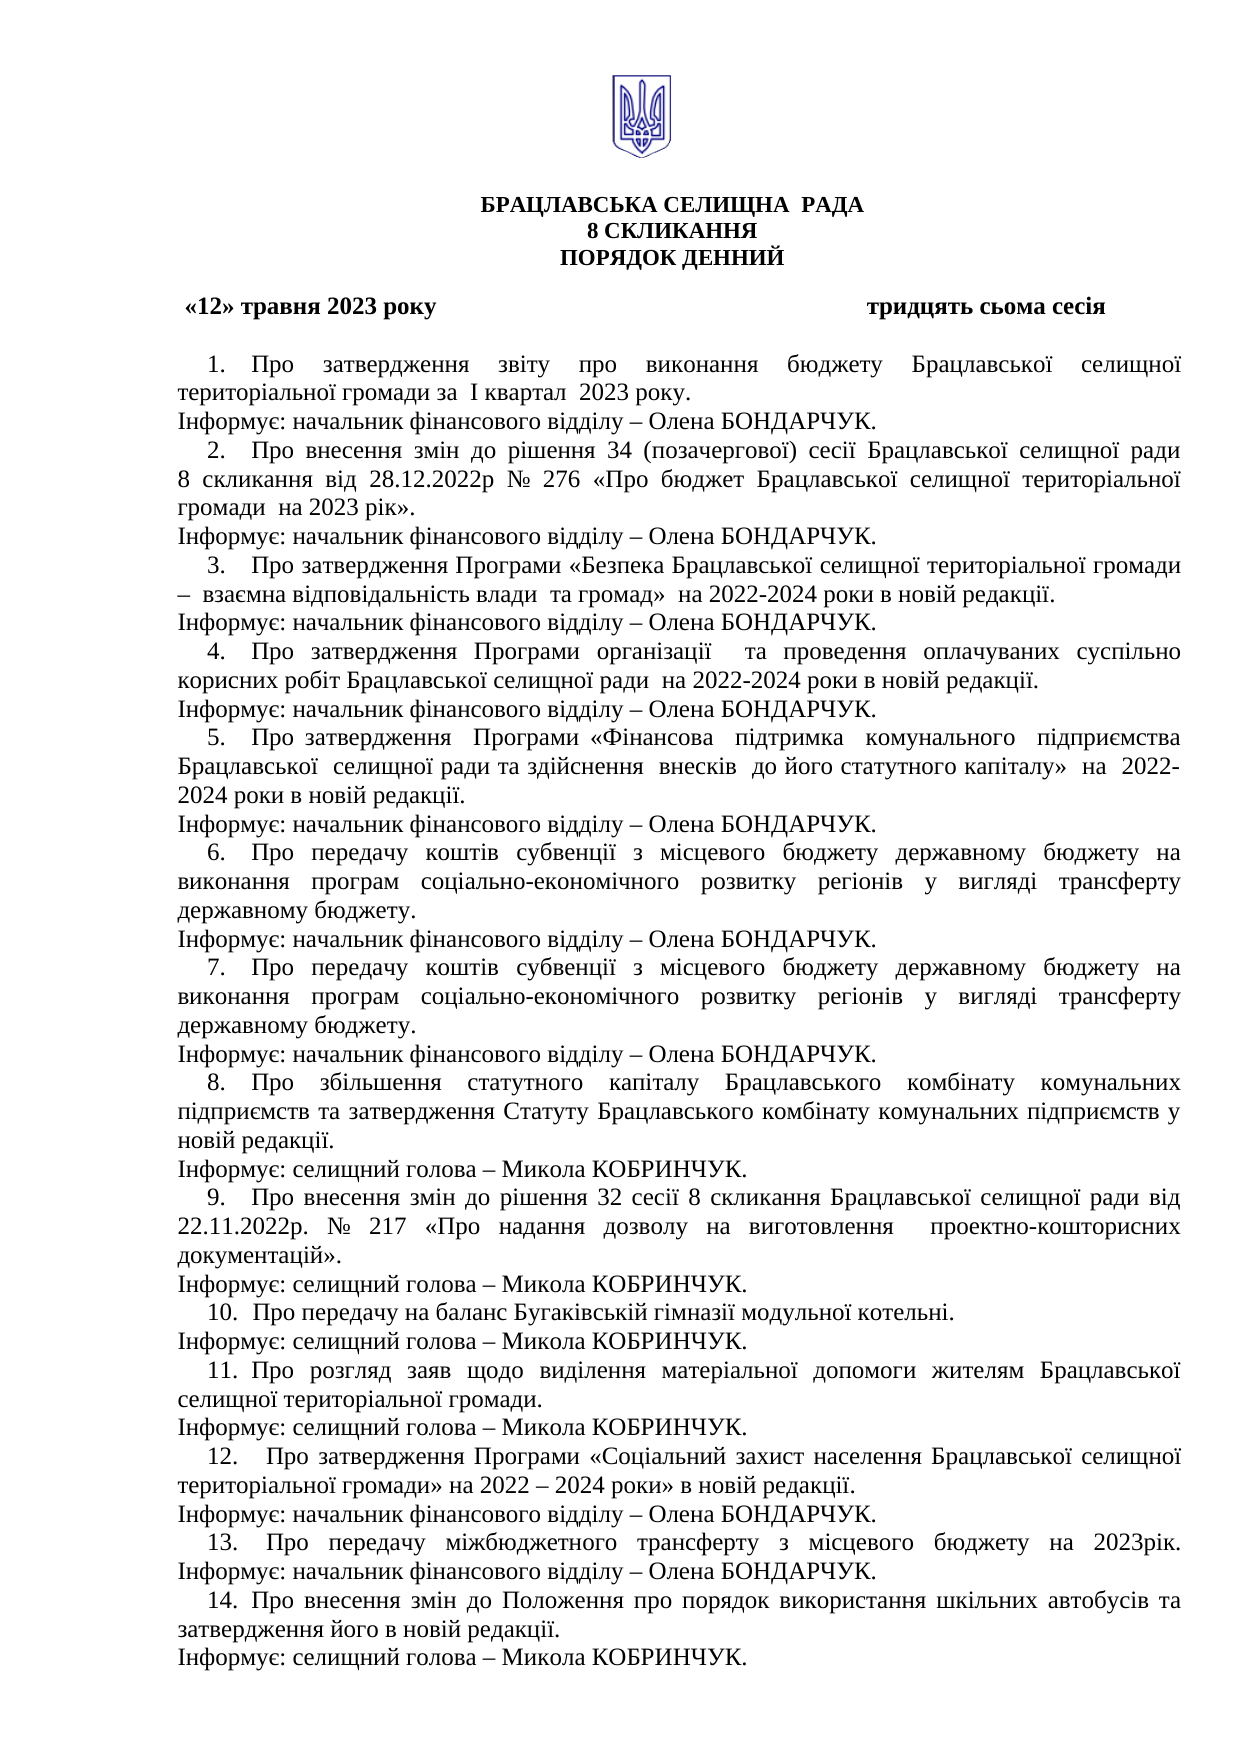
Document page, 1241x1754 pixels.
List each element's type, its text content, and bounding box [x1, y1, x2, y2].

text Інформує: начальник фінансового відділу – Олена БОНДАРЧУК. [177, 1039, 1182, 1067]
text «12» травня 2023 року тридцять сьома сесія [162, 291, 1182, 320]
list Про затвердження Програми організації та проведення оплачуваних суспільно корисних робіт Брацлавської селищної ради на 2022-2024 роки в новій редакції. [177, 636, 1182, 694]
list Про передачу міжбюджетного трансферту з місцевого бюджету на 2023рік. Інформує: начальник фінансового відділу – Олена БОНДАРЧУК. [177, 1527, 1182, 1585]
text Інформує: начальник фінансового відділу – Олена БОНДАРЧУК. [177, 406, 1182, 435]
text Інформує: начальник фінансового відділу – Олена БОНДАРЧУК. [177, 607, 1182, 636]
list Про передачу на баланс Бугаківській гімназії модульної котельні. [207, 1297, 1182, 1326]
list Про затвердження Програми «Фінансова підтримка комунального підприємства Брацлавської селищної ради та здійснення внесків до його статутного капіталу» на 2022-2024 роки в новій редакції. [177, 722, 1182, 809]
text 8 СКЛИКАННЯ [162, 218, 1182, 244]
list Про розгляд заяв щодо виділення матеріальної допомоги жителям Брацлавської селищної територіальної громади. [177, 1355, 1182, 1412]
list Про внесення змін до рішення 34 (позачергової) сесії Брацлавської селищної ради 8 скликання від 28.12.2022р № 276 «Про бюджет Брацлавської селищної територіальної громади на 2023 рік». [177, 435, 1182, 521]
text Інформує: селищний голова – Микола КОБРИНЧУК. [177, 1269, 1182, 1297]
text Інформує: начальник фінансового відділу – Олена БОНДАРЧУК. [177, 521, 1182, 550]
list Про затвердження Програми «Безпека Брацлавської селищної територіальної громади – взаємна відповідальність влади та громад» на 2022-2024 роки в новій редакції. [177, 550, 1182, 607]
text Інформує: начальник фінансового відділу – Олена БОНДАРЧУК. [177, 924, 1182, 952]
list Про збільшення статутного капіталу Брацлавського комбінату комунальних підприємств та затвердження Статуту Брацлавського комбінату комунальних підприємств у новій редакції. [177, 1067, 1182, 1154]
list Про передачу коштів субвенції з місцевого бюджету державному бюджету на виконання програм соціально-економічного розвитку регіонів у вигляді трансферту державному бюджету. [177, 837, 1182, 924]
text Інформує: начальник фінансового відділу – Олена БОНДАРЧУК. [177, 809, 1182, 837]
text Інформує: начальник фінансового відділу – Олена БОНДАРЧУК. [177, 694, 1182, 722]
text БРАЦЛАВСЬКА СЕЛИЩНА РАДА [162, 191, 1182, 218]
list Про внесення змін до Положення про порядок використання шкільних автобусів та затвердження його в новій редакції. [177, 1585, 1182, 1642]
text Інформує: начальник фінансового відділу – Олена БОНДАРЧУК. [177, 1499, 1182, 1527]
list Про передачу коштів субвенції з місцевого бюджету державному бюджету на виконання програм соціально-економічного розвитку регіонів у вигляді трансферту державному бюджету. [177, 952, 1182, 1039]
text Інформує: селищний голова – Микола КОБРИНЧУК. [177, 1412, 1182, 1441]
list Про затвердження звіту про виконання бюджету Брацлавської селищної територіальної громади за І квартал 2023 року. [177, 349, 1182, 406]
text ПОРЯДОК ДЕННИЙ [162, 244, 1182, 270]
list Про внесення змін до рішення 32 сесії 8 скликання Брацлавської селищної ради від 22.11.2022р. № 217 «Про надання дозволу на виготовлення проектно-кошторисних документацій». [177, 1182, 1182, 1269]
list Про затвердження Програми «Соціальний захист населення Брацлавської селищної територіальної громади» на 2022 – 2024 роки» в новій редакції. [177, 1441, 1182, 1499]
text Інформує: селищний голова – Микола КОБРИНЧУК. [177, 1326, 1182, 1355]
text Інформує: селищний голова – Микола КОБРИНЧУК. [177, 1154, 1182, 1182]
text Інформує: селищний голова – Микола КОБРИНЧУК. [177, 1642, 1182, 1671]
